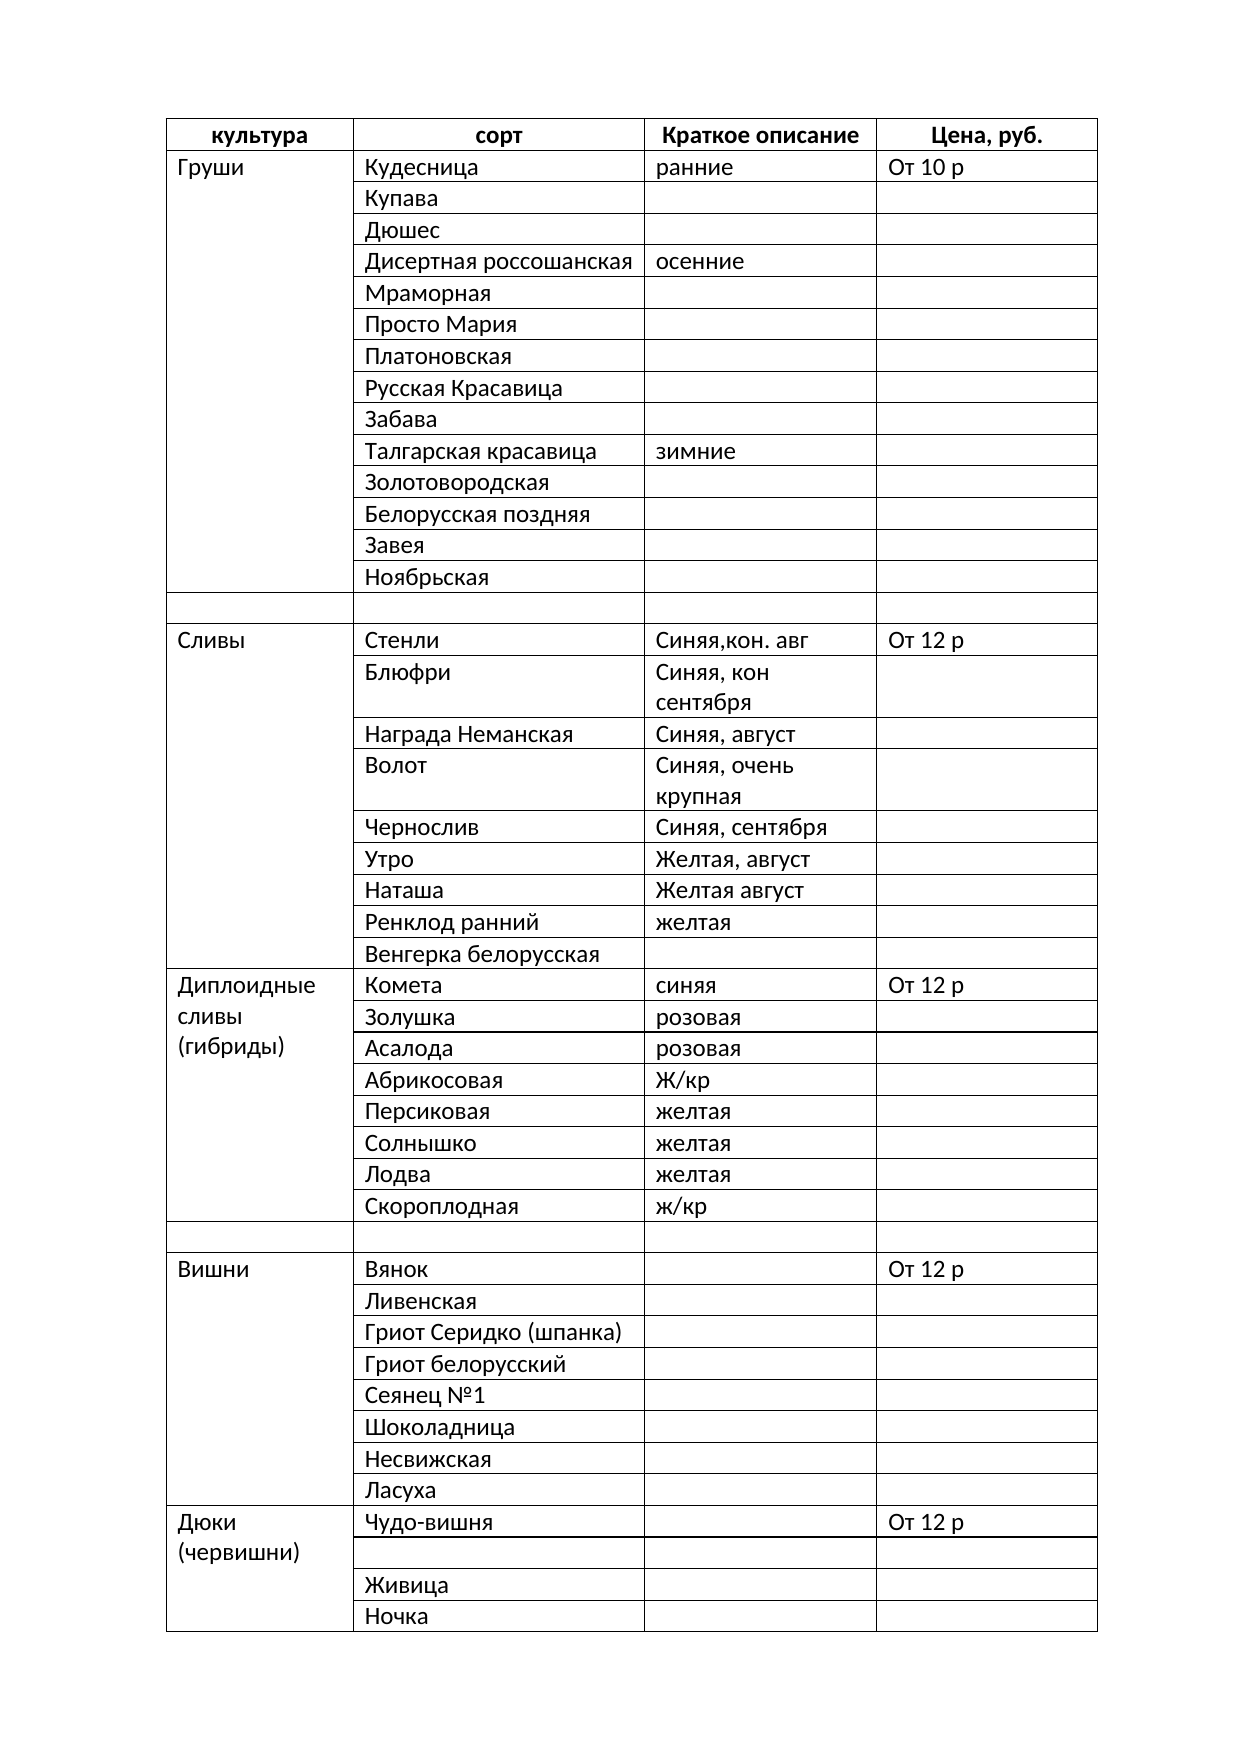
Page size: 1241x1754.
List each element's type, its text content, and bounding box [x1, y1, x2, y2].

table_cell Русская Красавица [354, 372, 644, 402]
table_cell желтая [645, 1127, 876, 1158]
table_cell [877, 875, 1097, 905]
table_cell [645, 561, 876, 592]
table_cell [877, 372, 1097, 402]
table_cell Талгарская красавица [354, 435, 644, 465]
table_cell Лодва [354, 1159, 644, 1189]
table_cell культура [167, 119, 353, 150]
table_cell Гриот белорусский [354, 1348, 644, 1378]
table_cell Мраморная [354, 277, 644, 307]
table_cell Персиковая [354, 1096, 644, 1126]
table_cell [167, 593, 353, 623]
table_cell желтая [645, 906, 876, 937]
table_cell [645, 1538, 876, 1568]
table_cell [645, 1316, 876, 1347]
table_cell [645, 938, 876, 968]
table_cell [877, 277, 1097, 307]
table_cell Синяя, очень крупная [645, 749, 876, 810]
table_cell [877, 182, 1097, 213]
table_cell [645, 1443, 876, 1473]
table_cell [354, 593, 644, 623]
table_cell Синяя, сентября [645, 811, 876, 842]
table_cell желтая [645, 1159, 876, 1189]
table_cell [877, 1222, 1097, 1252]
table_cell Вишни [167, 1253, 353, 1505]
table_cell [877, 938, 1097, 968]
table_cell [877, 1001, 1097, 1031]
table_cell Желтая август [645, 875, 876, 905]
table_cell [877, 1096, 1097, 1126]
table_cell Завея [354, 530, 644, 560]
table_cell Синяя, кон сентября [645, 656, 876, 717]
table_cell [877, 1443, 1097, 1473]
table_cell Желтая, август [645, 843, 876, 873]
table_cell [877, 1348, 1097, 1378]
table_cell [354, 1538, 644, 1568]
table_cell ж/кр [645, 1190, 876, 1221]
table_cell [877, 1127, 1097, 1158]
table_cell Ноябрьская [354, 561, 644, 592]
table_cell Стенли [354, 624, 644, 655]
table_cell [877, 1285, 1097, 1315]
table_cell Несвижская [354, 1443, 644, 1473]
table_cell [877, 1159, 1097, 1189]
table_cell Чернослив [354, 811, 644, 842]
table_cell [645, 1569, 876, 1599]
table_cell ранние [645, 151, 876, 181]
table_cell Золотовородская [354, 466, 644, 497]
table_cell Ж/кр [645, 1064, 876, 1094]
table_cell [645, 1253, 876, 1284]
table_cell [645, 1285, 876, 1315]
table_cell Купава [354, 182, 644, 213]
table_cell Чудо-вишня [354, 1506, 644, 1536]
table_cell Скороплодная [354, 1190, 644, 1221]
table_cell зимние [645, 435, 876, 465]
table_cell [877, 1601, 1097, 1631]
table_cell [877, 843, 1097, 873]
table_cell [877, 811, 1097, 842]
table_cell Солнышко [354, 1127, 644, 1158]
table_cell [877, 214, 1097, 244]
table_cell [645, 1474, 876, 1505]
table_cell сорт [354, 119, 644, 150]
table_cell Синяя, август [645, 718, 876, 748]
table_cell Абрикосовая [354, 1064, 644, 1094]
table_cell [645, 340, 876, 371]
table_cell [645, 593, 876, 623]
table_cell Ливенская [354, 1285, 644, 1315]
table_cell Волот [354, 749, 644, 810]
table_cell [877, 593, 1097, 623]
table_cell розовая [645, 1033, 876, 1063]
table_cell Ренклод ранний [354, 906, 644, 937]
table_cell Краткое описание [645, 119, 876, 150]
table_cell Груши [167, 151, 353, 592]
table_cell [877, 309, 1097, 339]
table_cell осенние [645, 245, 876, 276]
table_cell [877, 1033, 1097, 1063]
table_cell [645, 277, 876, 307]
table_cell Ласуха [354, 1474, 644, 1505]
table_cell [645, 1411, 876, 1442]
table_cell Гриот Серидко (шпанка) [354, 1316, 644, 1347]
table_cell От 12 р [877, 1506, 1097, 1536]
table_cell Золушка [354, 1001, 644, 1031]
table_cell Асалода [354, 1033, 644, 1063]
table_cell [877, 403, 1097, 434]
table_cell Платоновская [354, 340, 644, 371]
table_cell Шоколадница [354, 1411, 644, 1442]
table_cell [354, 1222, 644, 1252]
table_cell [645, 1601, 876, 1631]
table_cell От 12 р [877, 624, 1097, 655]
table_cell Утро [354, 843, 644, 873]
table_cell Синяя,кон. авг [645, 624, 876, 655]
table_cell Венгерка белорусская [354, 938, 644, 968]
table_cell [877, 1380, 1097, 1410]
table_cell [877, 1474, 1097, 1505]
table_cell Наташа [354, 875, 644, 905]
table_cell синяя [645, 969, 876, 1000]
table_cell Ночка [354, 1601, 644, 1631]
table_cell [877, 718, 1097, 748]
table_cell Белорусская поздняя [354, 498, 644, 528]
table_cell От 12 р [877, 969, 1097, 1000]
table_cell [877, 466, 1097, 497]
table_cell Диплоидные сливы (гибриды) [167, 969, 353, 1221]
table_cell желтая [645, 1096, 876, 1126]
table_cell Награда Неманская [354, 718, 644, 748]
table_cell [877, 1411, 1097, 1442]
table_cell [645, 403, 876, 434]
table_cell [645, 214, 876, 244]
table_cell [877, 245, 1097, 276]
table_cell [645, 372, 876, 402]
table_cell [167, 1222, 353, 1252]
table_cell Просто Мария [354, 309, 644, 339]
table_cell [645, 1506, 876, 1536]
table_cell [877, 435, 1097, 465]
table_cell [877, 530, 1097, 560]
table_cell Дюки (червишни) [167, 1506, 353, 1631]
table_cell [877, 906, 1097, 937]
table_cell Дисертная россошанская [354, 245, 644, 276]
table_cell Блюфри [354, 656, 644, 717]
table_cell Вянок [354, 1253, 644, 1284]
table_cell Комета [354, 969, 644, 1000]
table_cell [645, 1348, 876, 1378]
table_cell [877, 1064, 1097, 1094]
table_cell [877, 1316, 1097, 1347]
table_cell [645, 182, 876, 213]
table_cell [645, 1222, 876, 1252]
table_cell Сеянец №1 [354, 1380, 644, 1410]
table_cell Цена, руб. [877, 119, 1097, 150]
table_cell От 10 р [877, 151, 1097, 181]
table_cell От 12 р [877, 1253, 1097, 1284]
table_cell [877, 498, 1097, 528]
table_cell [877, 656, 1097, 717]
table_cell [645, 466, 876, 497]
table_cell Забава [354, 403, 644, 434]
table_cell Кудесница [354, 151, 644, 181]
table_cell [877, 561, 1097, 592]
table_cell Дюшес [354, 214, 644, 244]
table_cell [645, 309, 876, 339]
table_cell Сливы [167, 624, 353, 968]
table_cell [877, 340, 1097, 371]
table_cell [877, 1190, 1097, 1221]
table_cell [645, 530, 876, 560]
table_cell розовая [645, 1001, 876, 1031]
table_cell [877, 749, 1097, 810]
table_cell [645, 1380, 876, 1410]
table_cell [877, 1538, 1097, 1568]
table_cell [877, 1569, 1097, 1599]
table_cell [645, 498, 876, 528]
table_cell Живица [354, 1569, 644, 1599]
